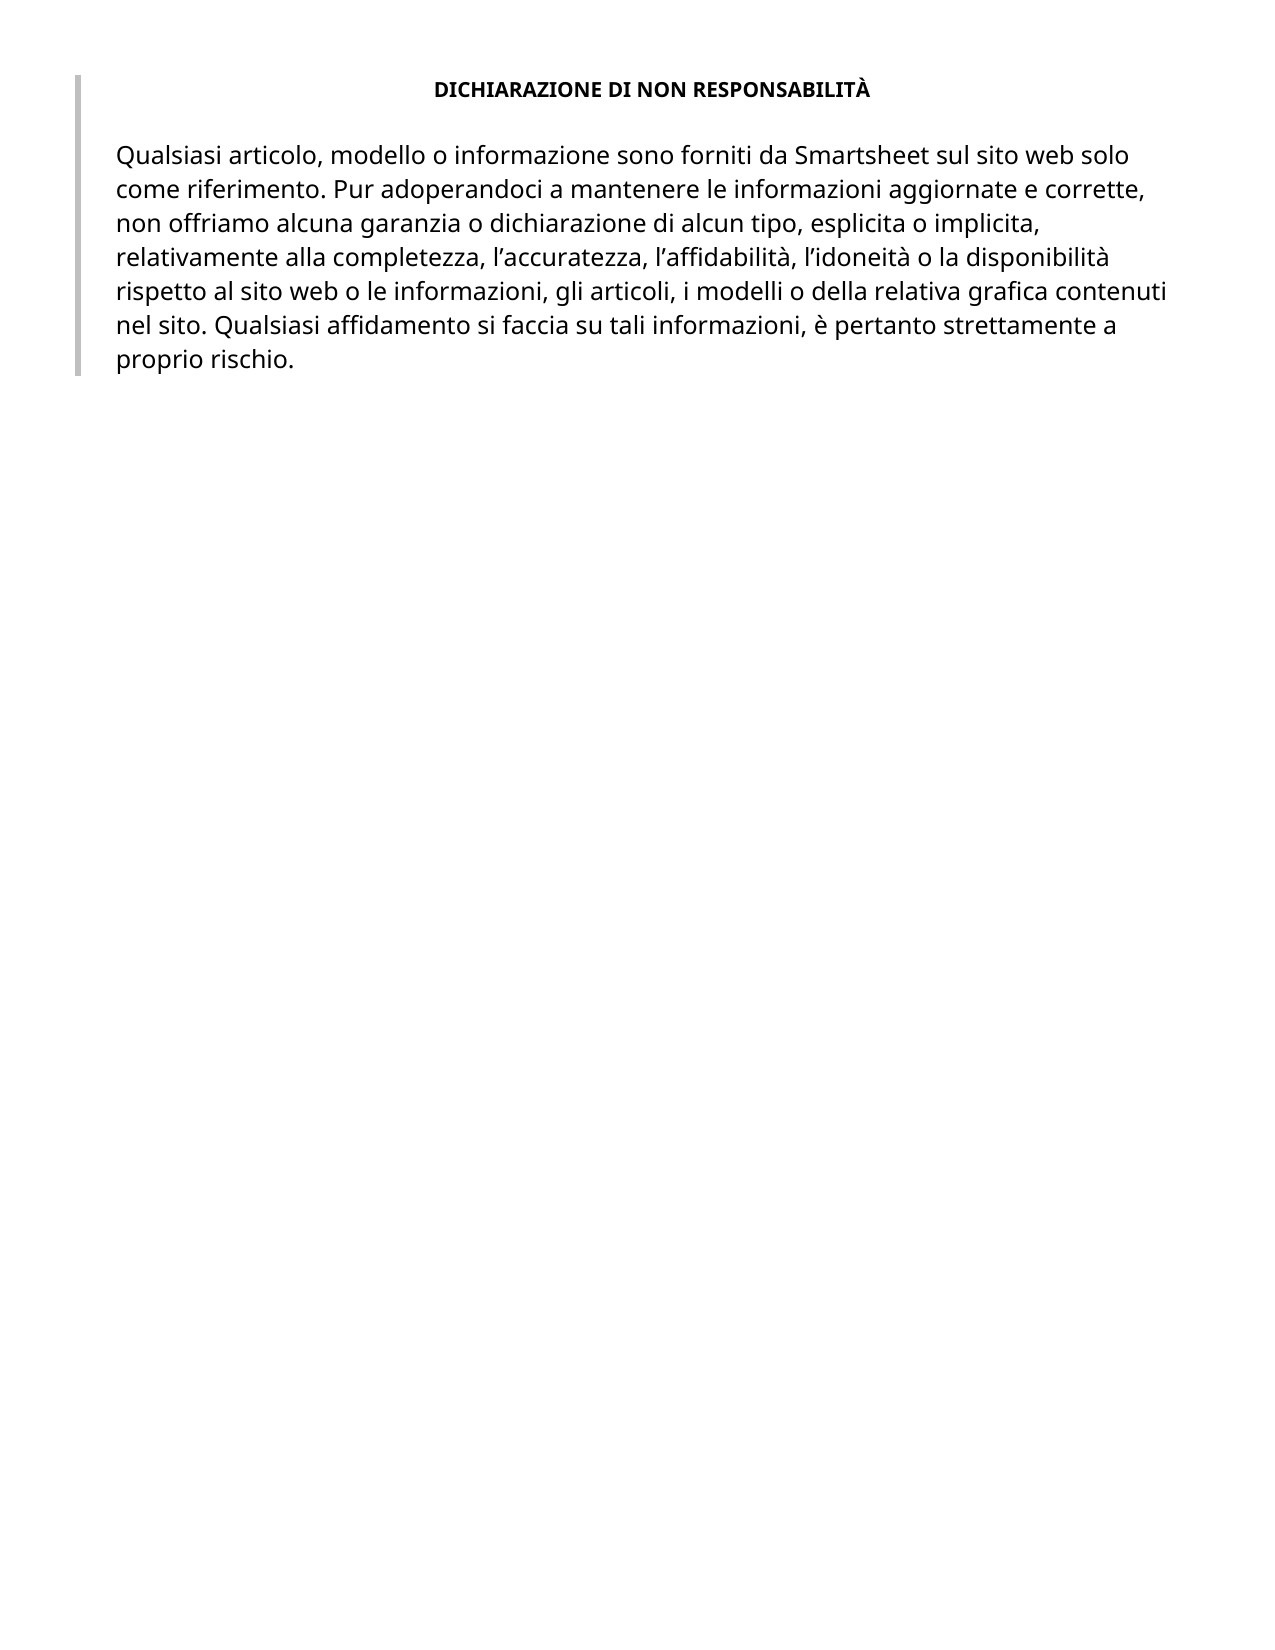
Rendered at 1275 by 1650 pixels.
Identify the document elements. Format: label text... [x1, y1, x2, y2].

table_header DICHIARAZIONE DI NON RESPONSABILITÀ Qualsiasi articolo, modello o informazione sono forniti da Smartsheet sul sito web solo come riferimento. Pur adoperandoci a mantenere le informazioni aggiornate e corrette, non offriamo alcuna garanzia o dichiarazione di alcun tipo, esplicita o implicita, relativamente alla completezza, l’accuratezza, l’affidabilità, l’idoneità o la disponibilità rispetto al sito web o le informazioni, gli articoli, i modelli o della relativa grafica contenuti nel sito. Qualsiasi affidamento si faccia su tali informazioni, è pertanto strettamente a proprio rischio. [81, 75, 1200, 376]
